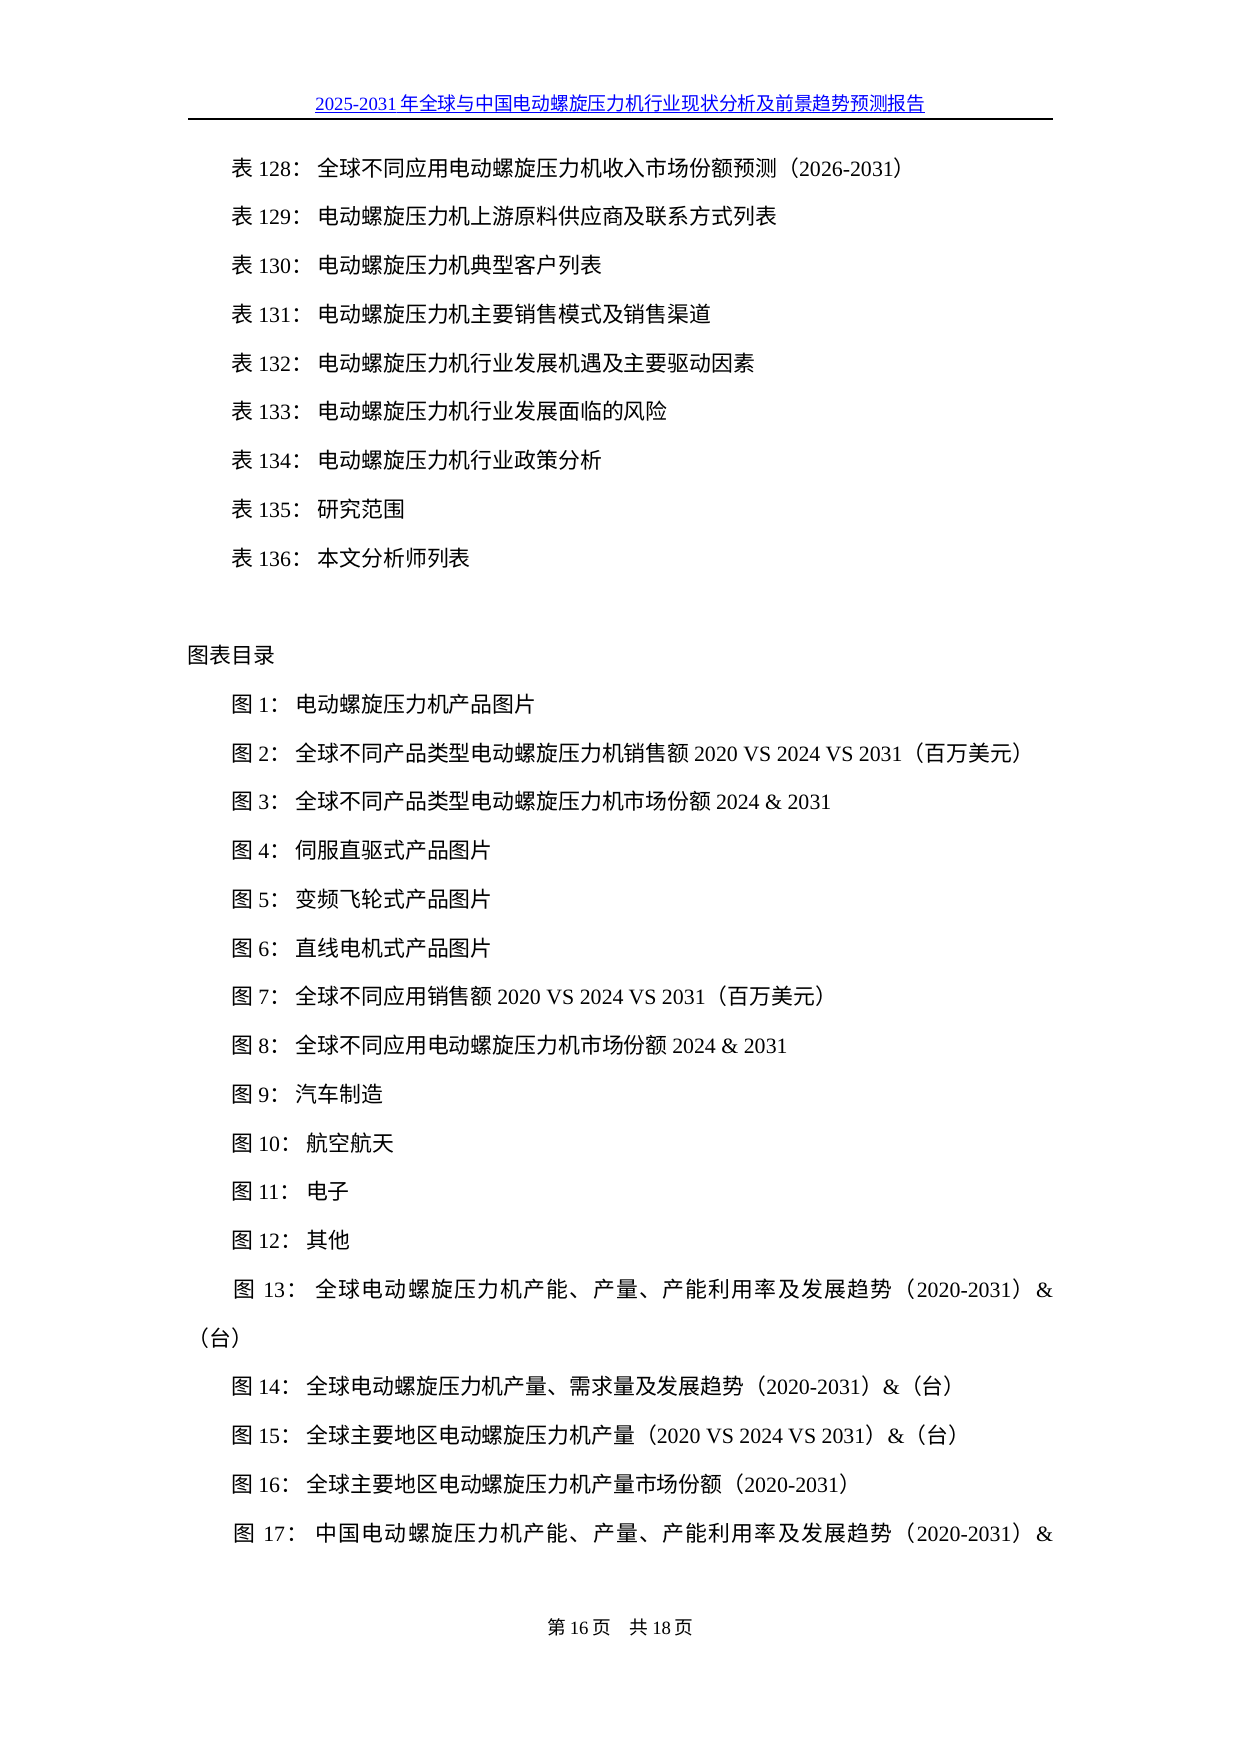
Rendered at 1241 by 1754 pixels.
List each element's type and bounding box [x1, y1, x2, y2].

text [187, 150, 1053, 1548]
